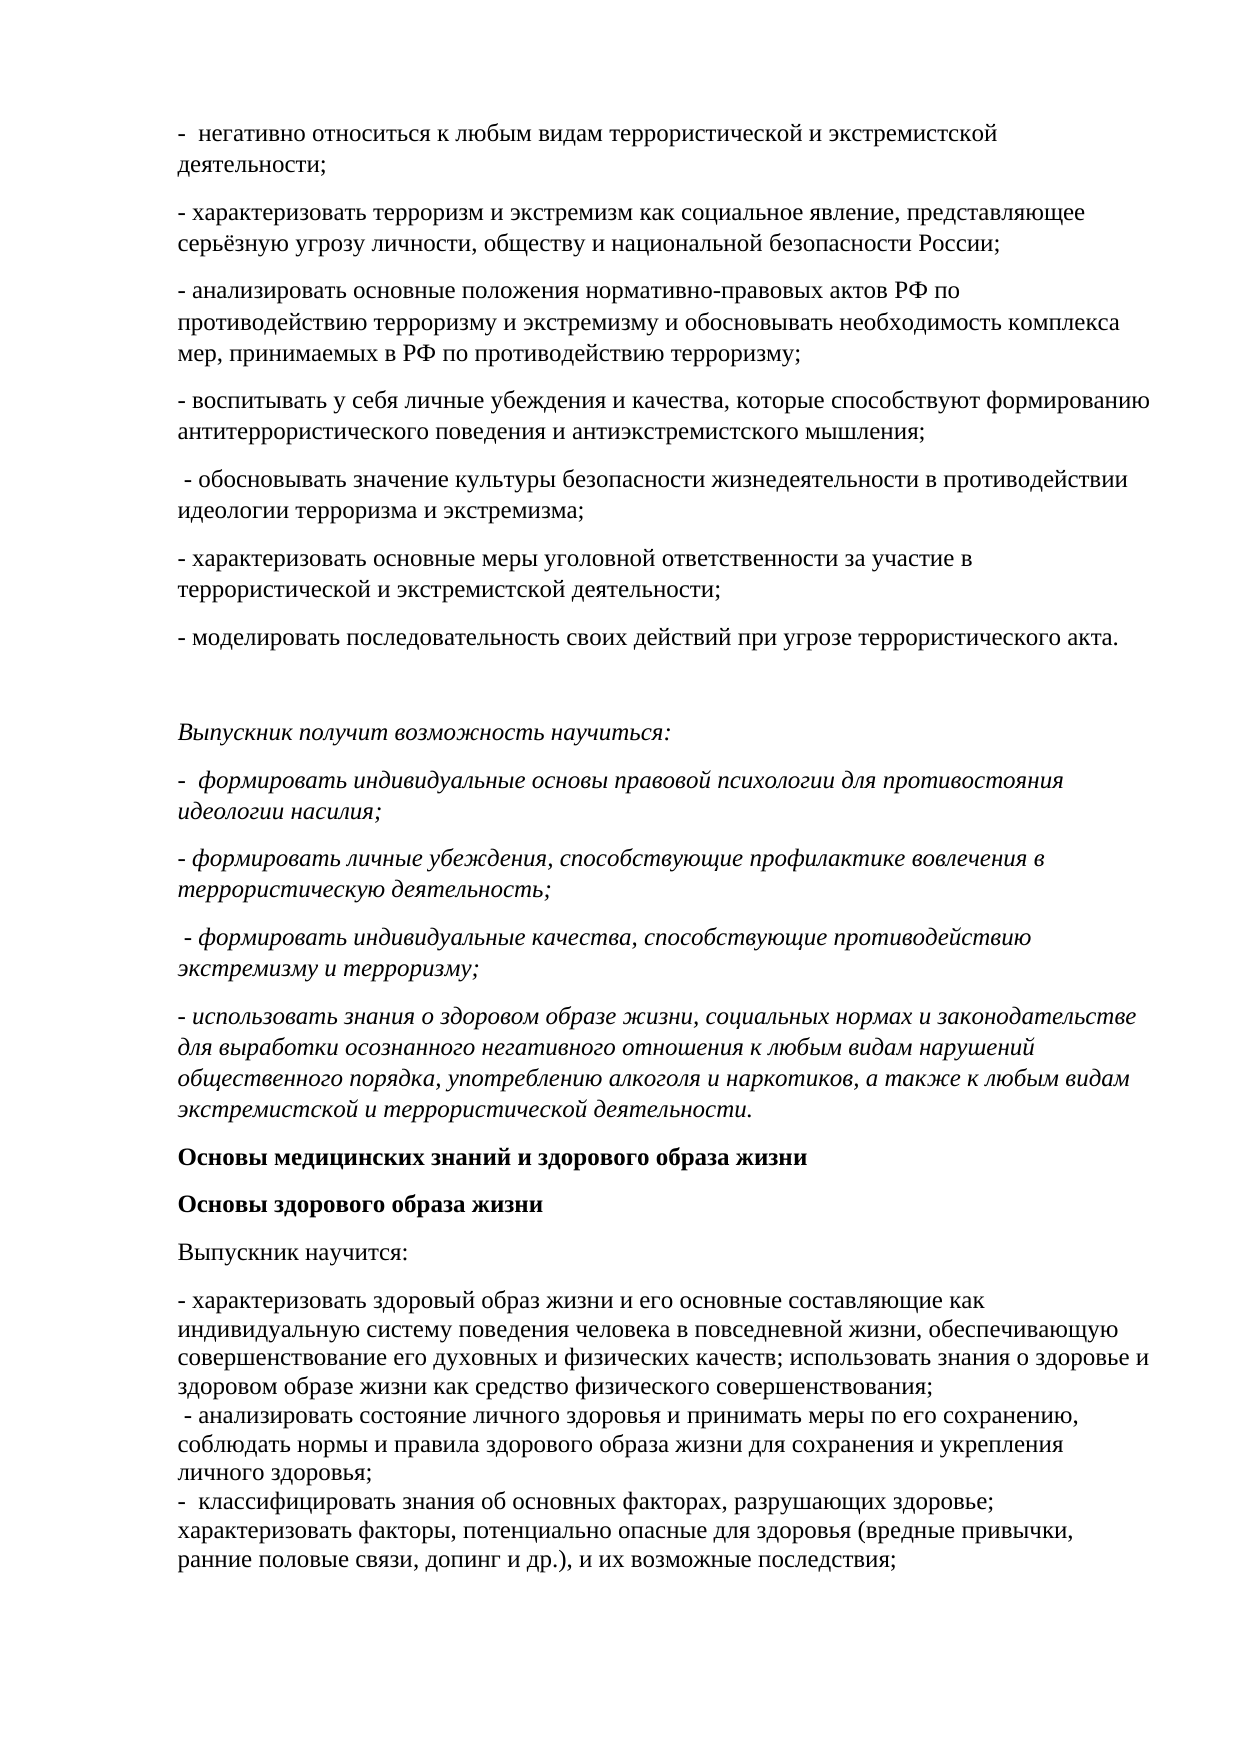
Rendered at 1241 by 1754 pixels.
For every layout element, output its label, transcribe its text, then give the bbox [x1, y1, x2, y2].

text Основы здорового образа жизни [177, 1189, 1152, 1218]
text - анализировать состояние личного здоровья и принимать меры по его сохранению, соблюдать нормы и правила здорового образа жизни для сохранения и укрепления личного здоровья; [177, 1400, 1152, 1486]
text - обосновывать значение культуры безопасности жизнедеятельности в противодействии идеологии терроризма и экстремизма; [177, 464, 1152, 524]
text - анализировать основные положения нормативно-правовых актов РФ по противодействию терроризму и экстремизму и обосновывать необходимость комплекса мер, принимаемых в РФ по противодействию терроризму; [177, 276, 1152, 366]
text - классифицировать знания об основных факторах, разрушающих здоровье; характеризовать факторы, потенциально опасные для здоровья (вредные привычки, ранние половые связи, допинг и др.), и их возможные последствия; [177, 1486, 1152, 1572]
text - воспитывать у себя личные убеждения и качества, которые способствуют формированию антитеррористического поведения и антиэкстремистского мышления; [177, 385, 1152, 445]
text - негативно относиться к любым видам террористической и экстремистской деятельности; [177, 118, 1152, 178]
text Основы медицинских знаний и здорового образа жизни [177, 1142, 1152, 1171]
text - использовать знания о здоровом образе жизни, социальных нормах и законодательстве для выработки осознанного негативного отношения к любым видам нарушений общественного порядка, употреблению алкоголя и наркотиков, а также к любым видам экстремистской и террористической деятельности. [177, 1001, 1152, 1123]
text - формировать индивидуальные основы правовой психологии для противостояния идеологии насилия; [177, 765, 1152, 824]
text Выпускник получит возможность научиться: [177, 717, 1152, 746]
text - характеризовать здоровый образ жизни и его основные составляющие как индивидуальную систему поведения человека в повседневной жизни, обеспечивающую совершенствование его духовных и физических качеств; использовать знания о здоровье и здоровом образе жизни как средство физического совершенствования; [177, 1285, 1152, 1400]
text Выпускник научится: [177, 1237, 1152, 1266]
text - характеризовать основные меры уголовной ответственности за участие в террористической и экстремистской деятельности; [177, 543, 1152, 603]
text - характеризовать терроризм и экстремизм как социальное явление, представляющее серьёзную угрозу личности, обществу и национальной безопасности России; [177, 197, 1152, 257]
text - формировать индивидуальные качества, способствующие противодействию экстремизму и терроризму; [177, 922, 1152, 982]
text - формировать личные убеждения, способствующие профилактике вовлечения в террористическую деятельность; [177, 843, 1152, 903]
text - моделировать последовательность своих действий при угрозе террористического акта. [177, 622, 1152, 650]
